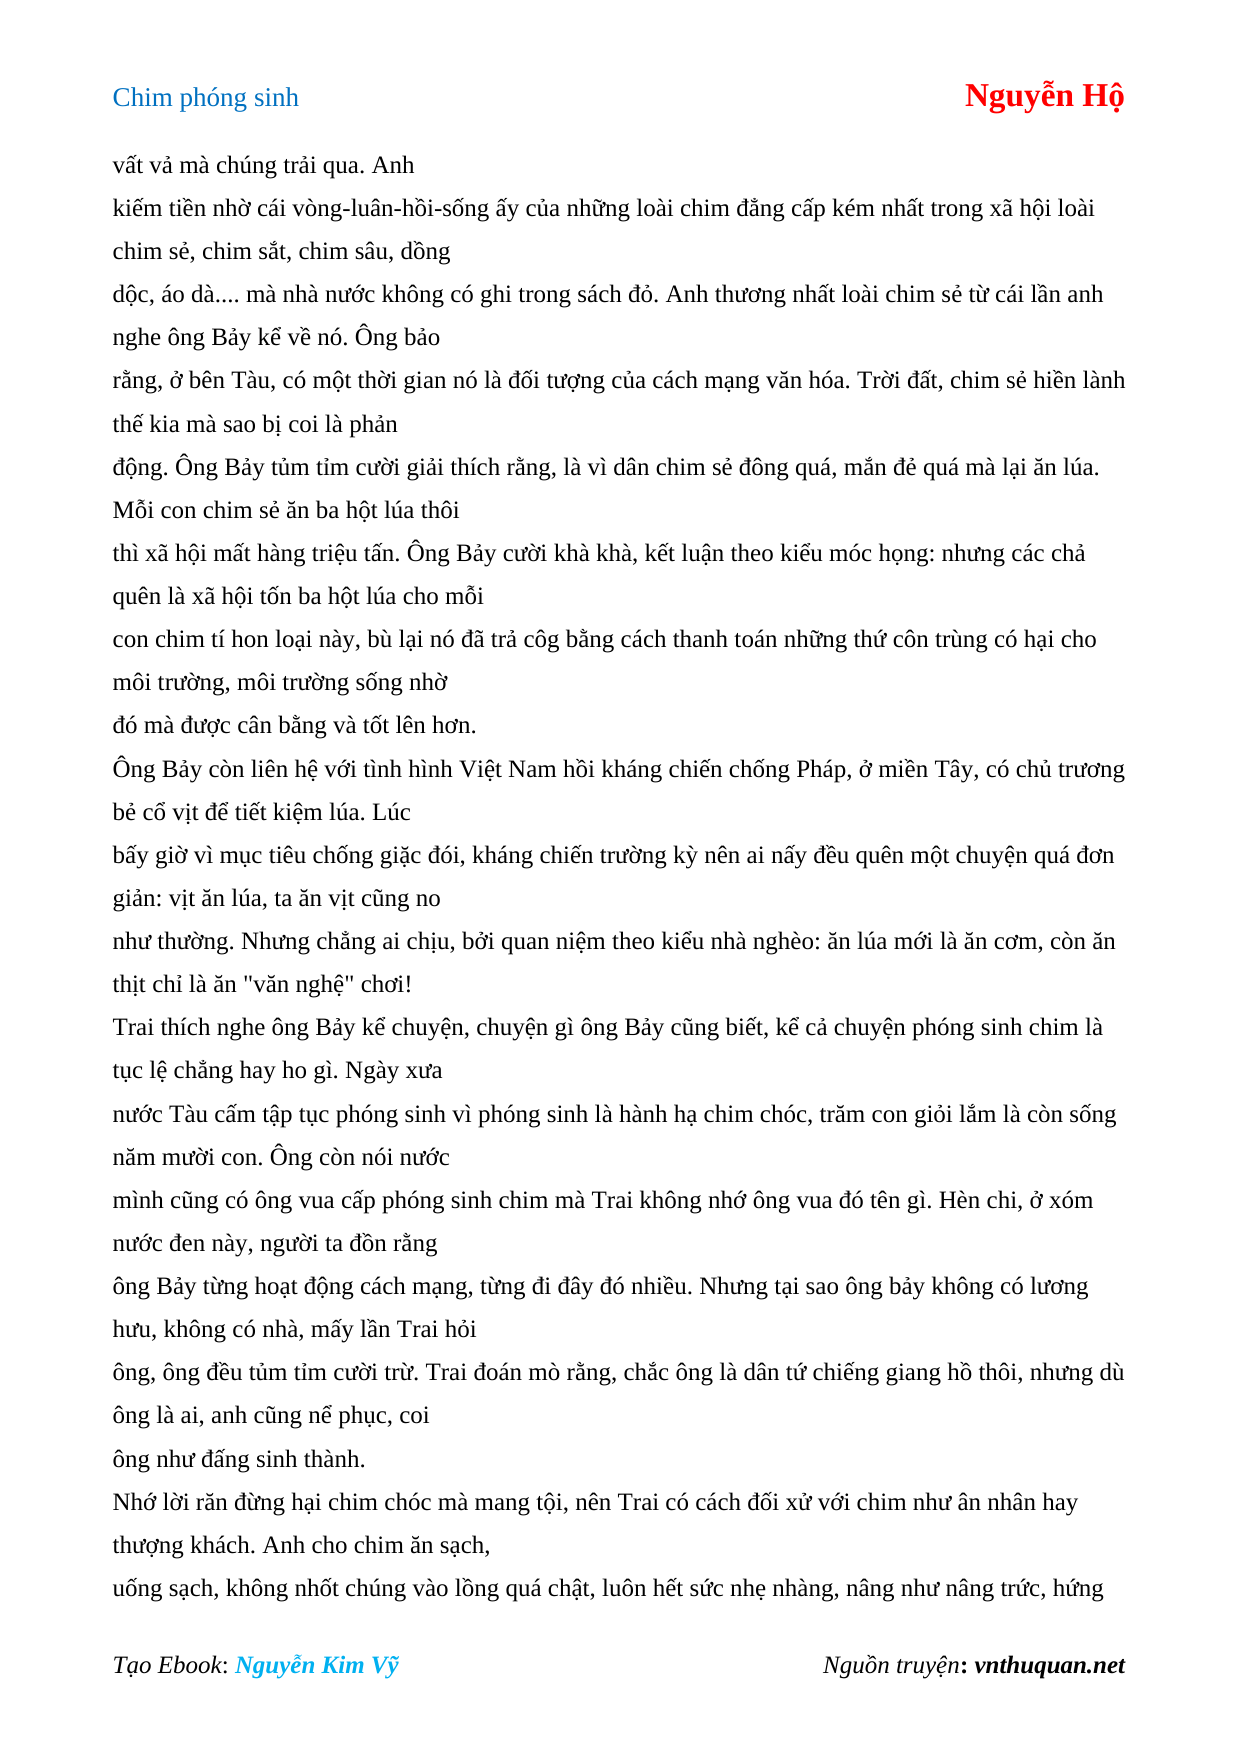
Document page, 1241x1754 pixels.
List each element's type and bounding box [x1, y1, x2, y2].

text [112, 150, 1128, 1602]
